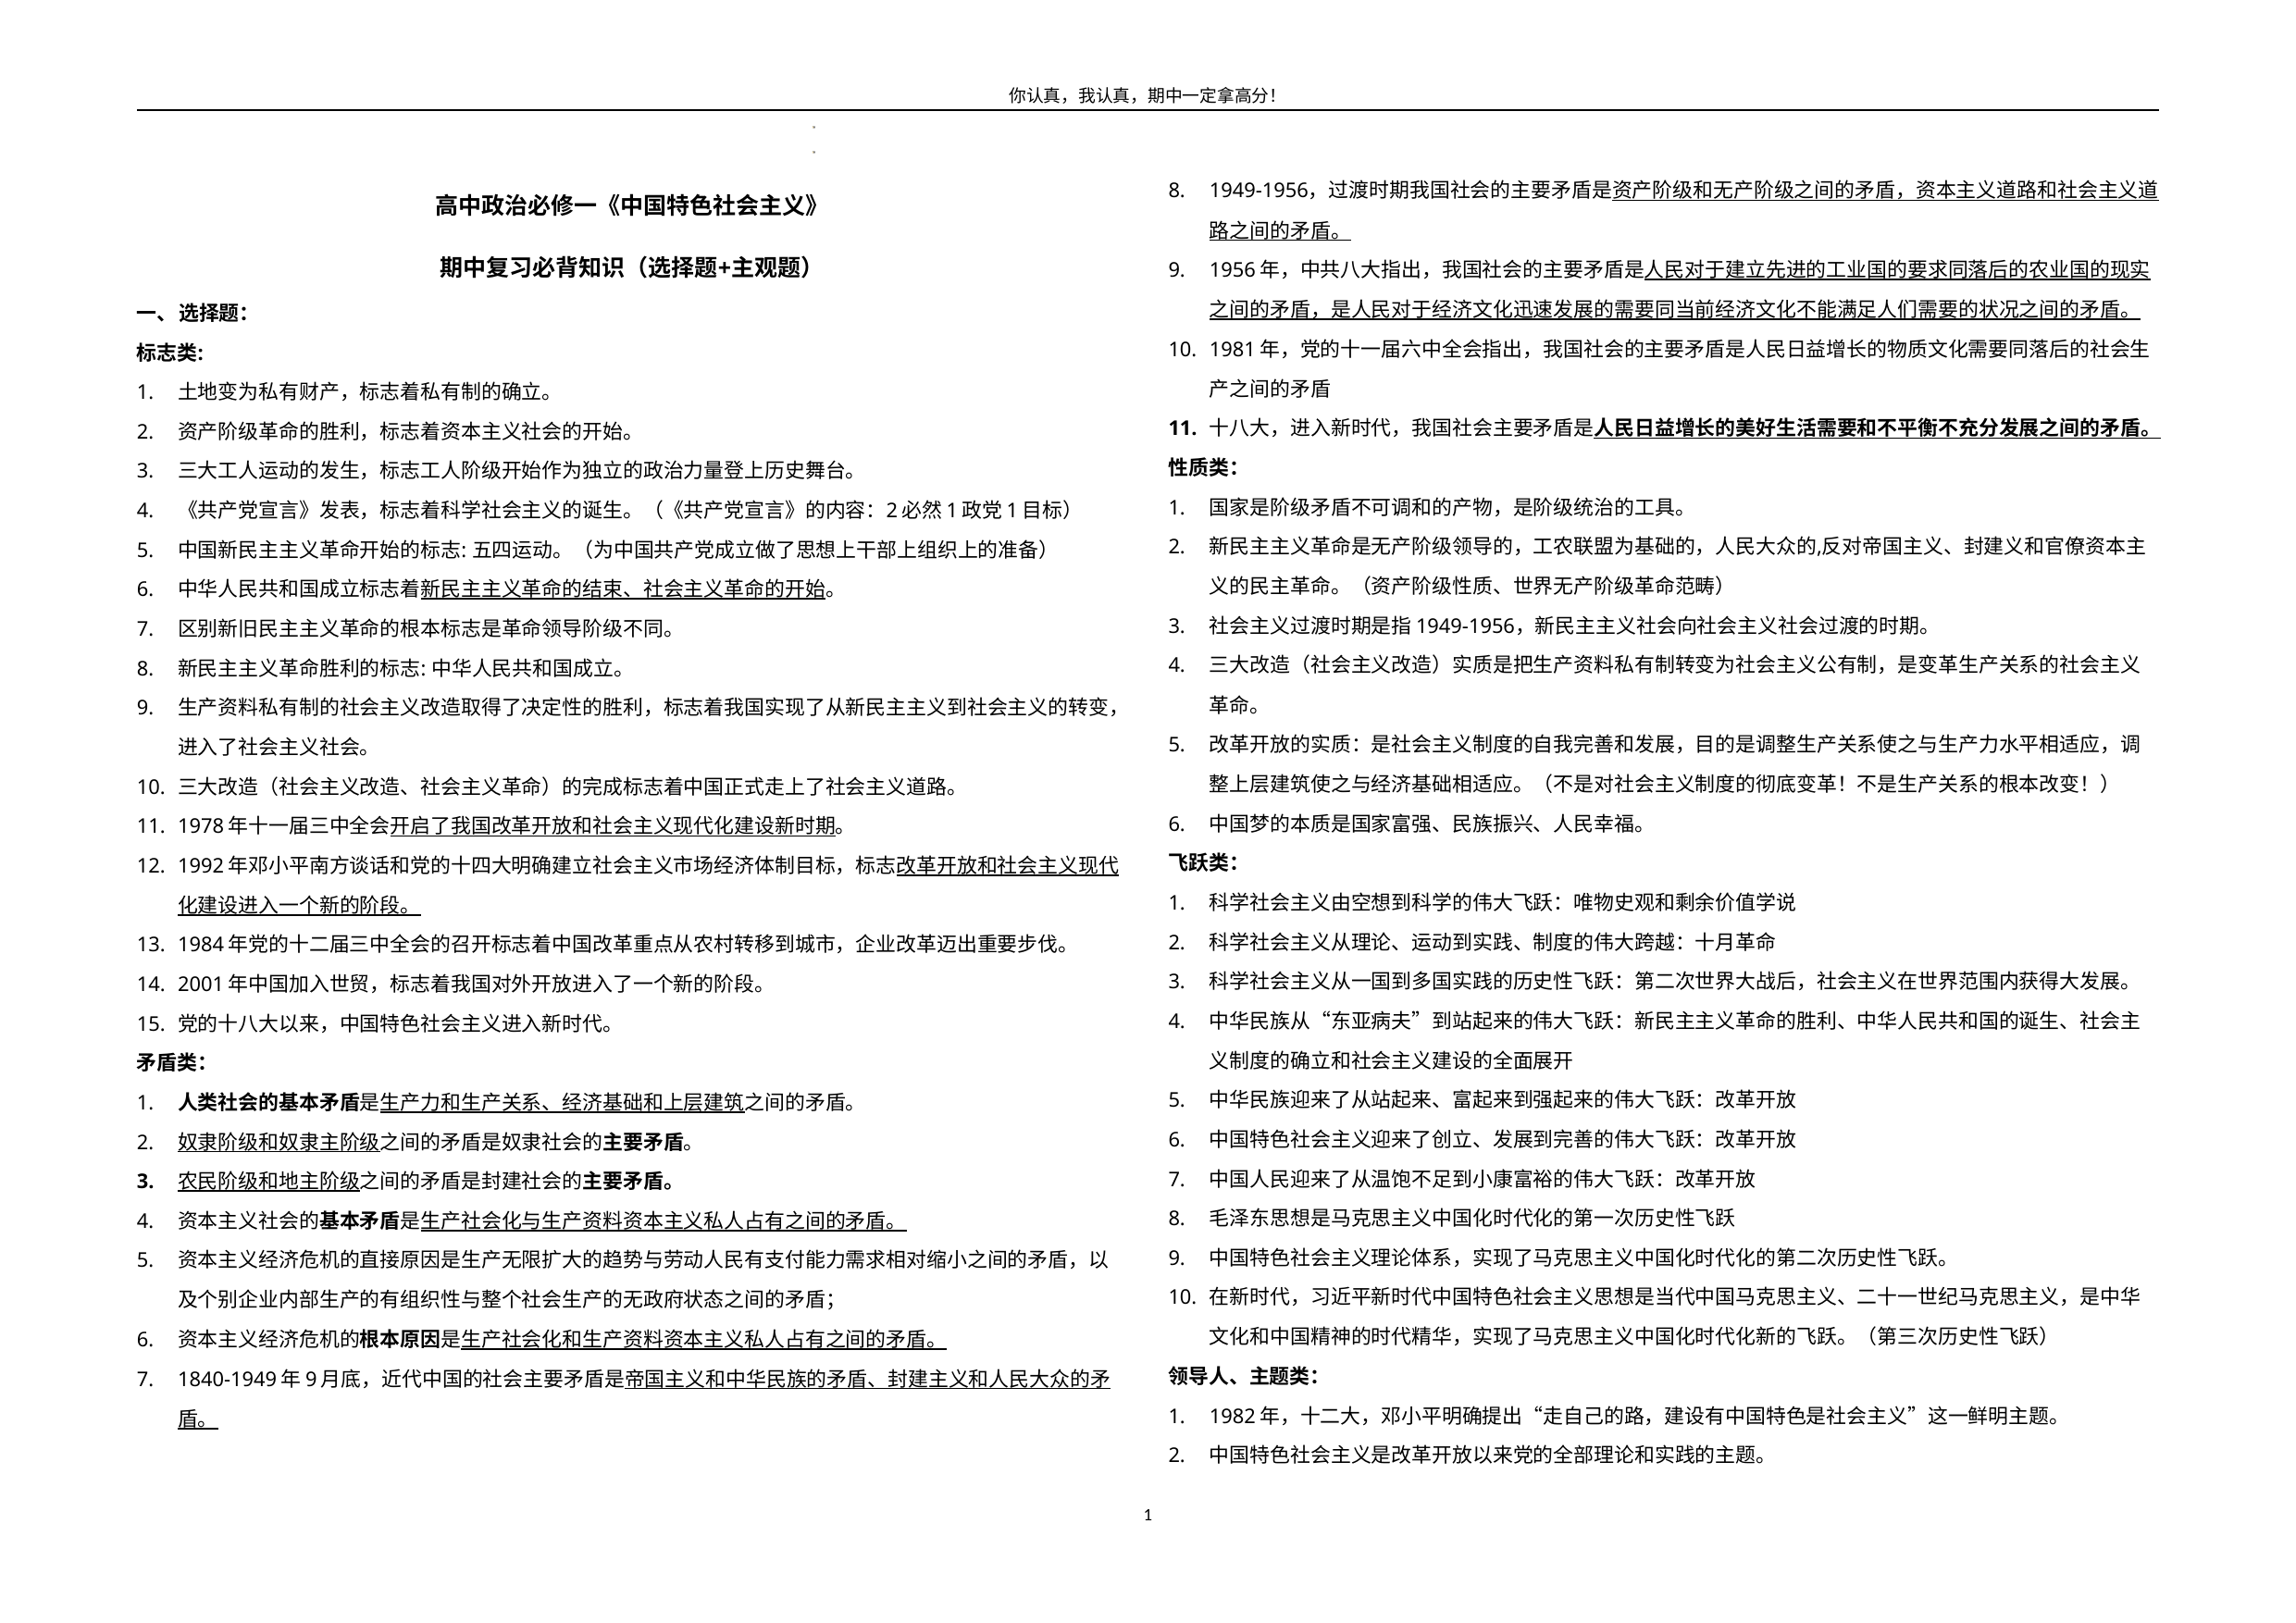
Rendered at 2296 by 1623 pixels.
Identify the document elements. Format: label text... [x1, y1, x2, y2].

list 三大工人运动的发生，标志工人阶级开始作为独立的政治力量登上历史舞台。 [137, 454, 1127, 485]
list 1956年，中共八大指出，我国社会的主要矛盾是人民对于建立先进的工业国的要求同落后的农业国的现实之间的矛盾，是人民对于经济文化迅速发展的需要同当前经济文化不能满足人们需要的状况之间的矛盾。 [1168, 253, 2159, 324]
list 中华民族从“东亚病夫”到站起来的伟大飞跃：新民主主义革命的胜利、中华人民共和国的诞生、社会主义制度的确立和社会主义建设的全面展开 [1168, 1004, 2159, 1074]
list 中国人民迎来了从温饱不足到小康富裕的伟大飞跃：改革开放 [1168, 1162, 2159, 1193]
list 三大改造（社会主义改造）实质是把生产资料私有制转变为社会主义公有制，是变革生产关系的社会主义革命。 [1168, 649, 2159, 719]
list 土地变为私有财产，标志着私有制的确立。 [137, 376, 1127, 406]
list 中国特色社会主义是改革开放以来党的全部理论和实践的主题。 [1168, 1438, 2159, 1469]
list 中国特色社会主义迎来了创立、发展到完善的伟大飞跃：改革开放 [1168, 1122, 2159, 1153]
list 1949-1956，过渡时期我国社会的主要矛盾是资产阶级和无产阶级之间的矛盾，资本主义道路和社会主义道路之间的矛盾。 [1168, 174, 2159, 244]
list 奴隶阶级和奴隶主阶级之间的矛盾是奴隶社会的主要矛盾。 [137, 1125, 1127, 1156]
list 社会主义过渡时期是指1949-1956，新民主主义社会向社会主义社会过渡的时期。 [1168, 609, 2159, 639]
list 毛泽东思想是马克思主义中国化时代化的第一次历史性飞跃 [1168, 1201, 2159, 1233]
list 中国梦的本质是国家富强、民族振兴、人民幸福。 [1168, 807, 2159, 837]
text 领导人、主题类： [1168, 1359, 2159, 1390]
text 高中政治必修一《中国特色社会主义》 [137, 174, 1127, 235]
list 1978年十一届三中全会开启了我国改革开放和社会主义现代化建设新时期。 [137, 810, 1127, 840]
text 性质类： [1168, 451, 2159, 482]
list 2001年中国加入世贸，标志着我国对外开放进入了一个新的阶段。 [137, 968, 1127, 998]
list 生产资料私有制的社会主义改造取得了决定性的胜利，标志着我国实现了从新民主主义到社会主义的转变，进入了社会主义社会。 [137, 690, 1127, 762]
list 科学社会主义从理论、运动到实践、制度的伟大跨越：十月革命 [1168, 925, 2159, 956]
list 新民主主义革命是无产阶级领导的，工农联盟为基础的，人民大众的,反对帝国主义、封建义和官僚资本主义的民主革命。（资产阶级性质、世界无产阶级革命范畴） [1168, 530, 2159, 601]
list 资本主义社会的基本矛盾是生产社会化与生产资料资本主义私人占有之间的矛盾。 [137, 1204, 1127, 1234]
list 区别新旧民主主义革命的根本标志是革命领导阶级不同。 [137, 612, 1127, 642]
list 三大改造（社会主义改造、社会主义革命）的完成标志着中国正式走上了社会主义道路。 [137, 770, 1127, 800]
list 科学社会主义由空想到科学的伟大飞跃：唯物史观和剩余价值学说 [1168, 886, 2159, 916]
list 人类社会的基本矛盾是生产力和生产关系、经济基础和上层建筑之间的矛盾。 [137, 1085, 1127, 1116]
list 1984年党的十二届三中全会的召开标志着中国改革重点从农村转移到城市，企业改革迈出重要步伐。 [137, 928, 1127, 959]
list 中国新民主主义革命开始的标志: 五四运动。（为中国共产党成立做了思想上干部上组织上的准备） [137, 533, 1127, 564]
list 资本主义经济危机的直接原因是生产无限扩大的趋势与劳动人民有支付能力需求相对缩小之间的矛盾，以及个别企业内部生产的有组织性与整个社会生产的无政府状态之间的矛盾； [137, 1244, 1127, 1314]
text 标志类: [137, 336, 1127, 366]
list 中国特色社会主义理论体系，实现了马克思主义中国化时代化的第二次历史性飞跃。 [1168, 1241, 2159, 1271]
list 改革开放的实质：是社会主义制度的自我完善和发展，目的是调整生产关系使之与生产力水平相适应，调整上层建筑使之与经济基础相适应。（不是对社会主义制度的彻底变革！不是生产关系的根本改变！） [1168, 727, 2159, 799]
list 1840-1949年9月底，近代中国的社会主要矛盾是帝国主义和中华民族的矛盾、封建主义和人民大众的矛盾。 [137, 1362, 1127, 1432]
list 十八大，进入新时代，我国社会主要矛盾是人民日益增长的美好生活需要和不平衡不充分发展之间的矛盾。 [1168, 412, 2159, 442]
text 矛盾类： [137, 1047, 1127, 1077]
list 国家是阶级矛盾不可调和的产物，是阶级统治的工具。 [1168, 490, 2159, 521]
list 1992年邓小平南方谈话和党的十四大明确建立社会主义市场经济体制目标，标志改革开放和社会主义现代化建设进入一个新的阶段。 [137, 849, 1127, 919]
list 中华人民共和国成立标志着新民主主义革命的结束、社会主义革命的开始。 [137, 573, 1127, 603]
text 飞跃类： [1168, 847, 2159, 877]
list 资本主义经济危机的根本原因是生产社会化和生产资料资本主义私人占有之间的矛盾。 [137, 1322, 1127, 1353]
list 选择题： [137, 296, 1127, 327]
list 《共产党宣言》发表，标志着科学社会主义的诞生。（《共产党宣言》的内容：2必然1政党1目标） [137, 493, 1127, 525]
list 中华民族迎来了从站起来、富起来到强起来的伟大飞跃：改革开放 [1168, 1084, 2159, 1114]
list 农民阶级和地主阶级之间的矛盾是封建社会的主要矛盾。 [137, 1164, 1127, 1196]
list 1981年，党的十一届六中全会指出，我国社会的主要矛盾是人民日益增长的物质文化需要同落后的社会生产之间的矛盾 [1168, 332, 2159, 403]
list 在新时代，习近平新时代中国特色社会主义思想是当代中国马克思主义、二十一世纪马克思主义，是中华文化和中国精神的时代精华，实现了马克思主义中国化时代化新的飞跃。（第三次历史性飞跃） [1168, 1281, 2159, 1351]
list 科学社会主义从一国到多国实践的历史性飞跃：第二次世界大战后，社会主义在世界范围内获得大发展。 [1168, 964, 2159, 996]
list 新民主主义革命胜利的标志: 中华人民共和国成立。 [137, 651, 1127, 682]
list 1982年，十二大，邓小平明确提出“走自己的路，建设有中国特色是社会主义”这一鲜明主题。 [1168, 1399, 2159, 1430]
list 党的十八大以来，中国特色社会主义进入新时代。 [137, 1007, 1127, 1037]
text 期中复习必背知识（选择题+主观题） [137, 235, 1127, 296]
list 资产阶级革命的胜利，标志着资本主义社会的开始。 [137, 415, 1127, 445]
